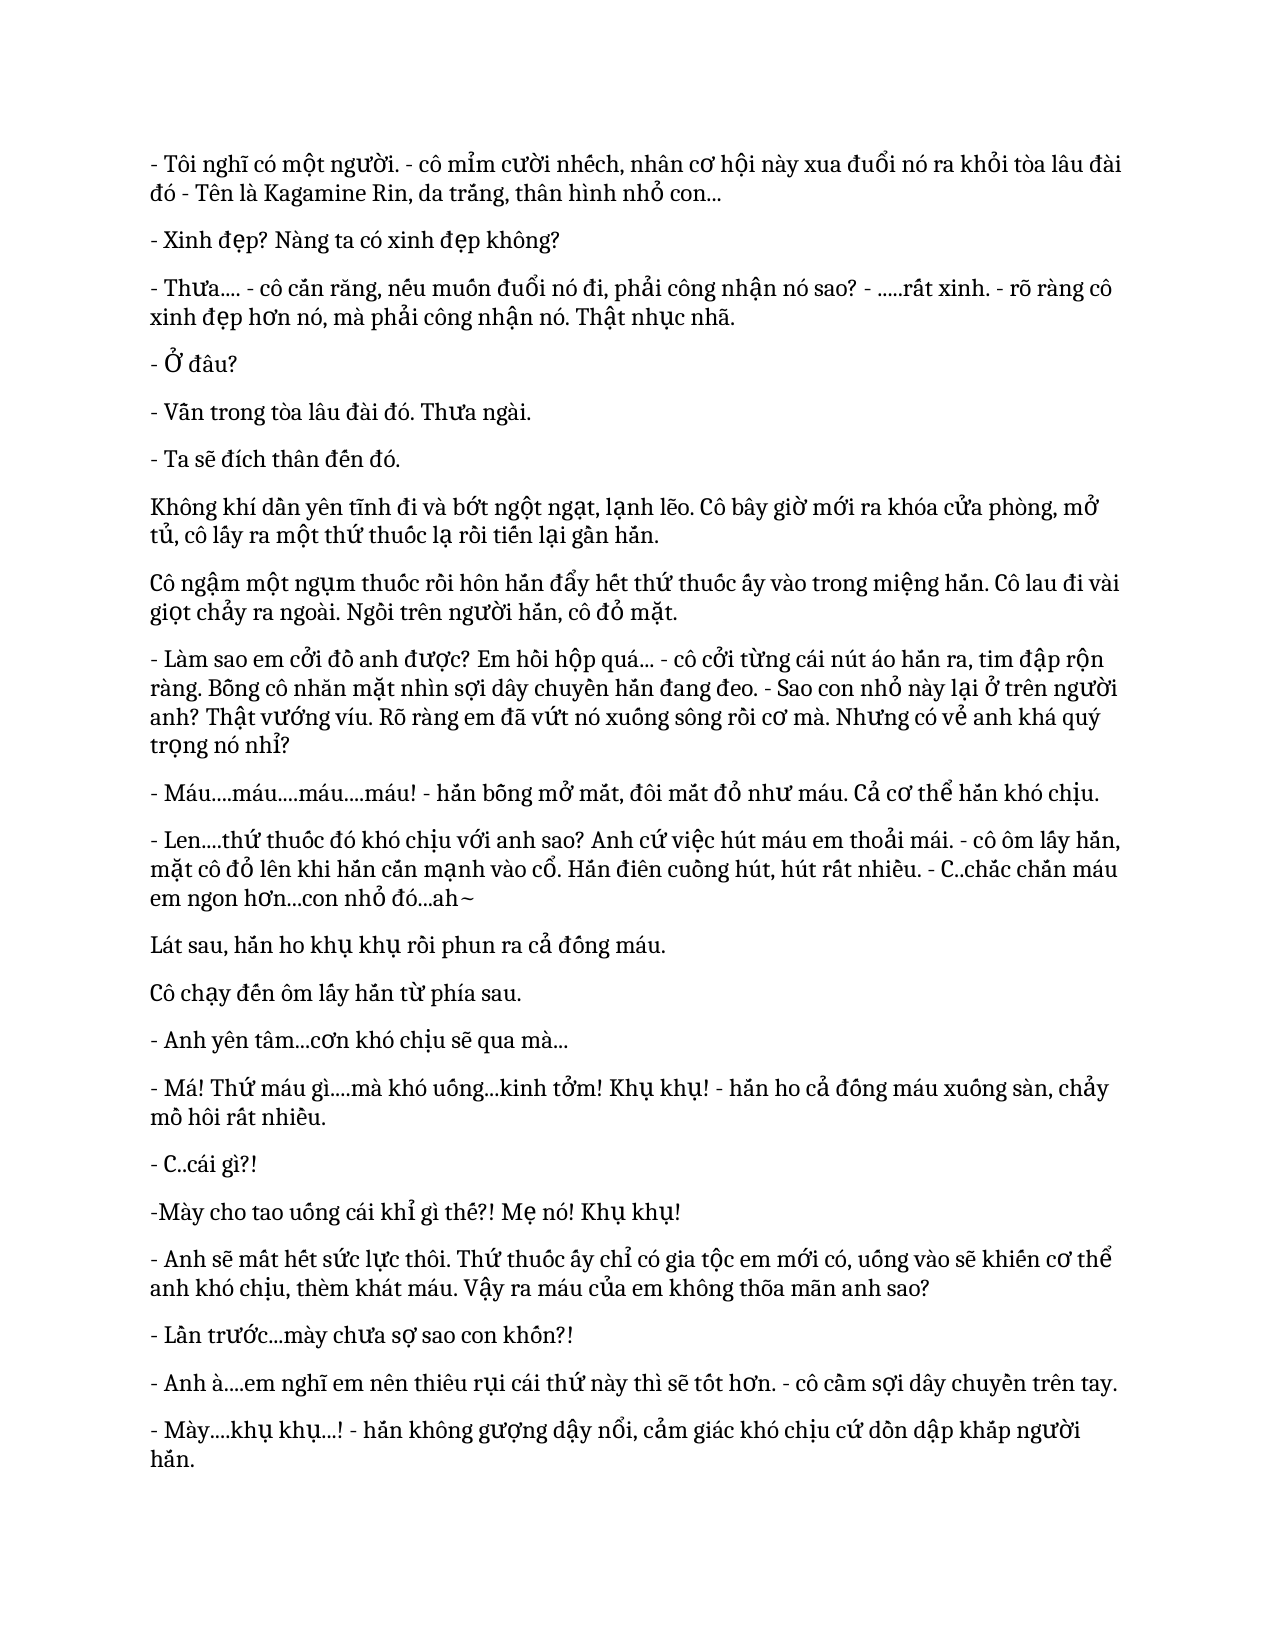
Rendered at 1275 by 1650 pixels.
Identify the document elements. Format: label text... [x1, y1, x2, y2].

text Không khí dần yên tĩnh đi và bớt ngột ngạt, lạnh lẽo. Cô bây giờ mới ra khóa cửa phòng, mở tủ, cô lấy ra một thứ thuốc lạ rồi tiến lại gần hắn. [150, 492, 1125, 550]
text - Máu....máu....máu....máu! - hắn bỗng mở mắt, đôi mắt đỏ như máu. Cả cơ thể hắn khó chịu. [150, 779, 1125, 807]
text - Anh à....em nghĩ em nên thiêu rụi cái thứ này thì sẽ tốt hơn. - cô cầm sợi dây chuyền trên tay. [150, 1369, 1125, 1397]
text - Len....thứ thuốc đó khó chịu với anh sao? Anh cứ việc hút máu em thoải mái. - cô ôm lấy hắn, mặt cô đỏ lên khi hắn cắn mạnh vào cổ. Hắn điên cuồng hút, hút rất nhiều. - C..chắc chắn máu em ngon hơn...con nhỏ đó...ah~ [150, 826, 1125, 912]
text - C..cái gì?! [150, 1150, 1125, 1179]
text - Thưa.... - cô cắn răng, nếu muốn đuổi nó đi, phải công nhận nó sao? - .....rất xinh. - rõ ràng cô xinh đẹp hơn nó, mà phải công nhận nó. Thật nhục nhã. [150, 274, 1125, 331]
text - Má! Thứ máu gì....mà khó uống...kinh tởm! Khụ khụ! - hắn ho cả đống máu xuống sàn, chảy mồ hôi rất nhiều. [150, 1074, 1125, 1131]
text Lát sau, hắn ho khụ khụ rồi phun ra cả đống máu. [150, 931, 1125, 960]
text Cô chạy đến ôm lấy hắn từ phía sau. [150, 979, 1125, 1007]
text - Mày....khụ khụ...! - hắn không gượng dậy nổi, cảm giác khó chịu cứ dồn dập khắp người hắn. [150, 1416, 1125, 1474]
text - Ta sẽ đích thân đến đó. [150, 445, 1125, 474]
text - Ở đâu? [150, 350, 1125, 379]
text - Xinh đẹp? Nàng ta có xinh đẹp không? [150, 226, 1125, 255]
text Cô ngậm một ngụm thuốc rồi hôn hắn đẩy hết thứ thuốc ấy vào trong miệng hắn. Cô lau đi vài giọt chảy ra ngoài. Ngồi trên người hắn, cô đỏ mặt. [150, 569, 1125, 626]
text - Làm sao em cởi đồ anh được? Em hồi hộp quá... - cô cởi từng cái nút áo hắn ra, tim đập rộn ràng. Bỗng cô nhăn mặt nhìn sợi dây chuyền hắn đang đeo. - Sao con nhỏ này lại ở trên người anh? Thật vướng víu. Rõ ràng em đã vứt nó xuống sông rồi cơ mà. Nhưng có vẻ anh khá quý trọng nó nhỉ? [150, 645, 1125, 760]
text - Anh yên tâm...cơn khó chịu sẽ qua mà... [150, 1026, 1125, 1055]
text - Vẫn trong tòa lâu đài đó. Thưa ngài. [150, 397, 1125, 426]
text - Tôi nghĩ có một người. - cô mỉm cười nhếch, nhân cơ hội này xua đuổi nó ra khỏi tòa lâu đài đó - Tên là Kagamine Rin, da trắng, thân hình nhỏ con... [150, 150, 1125, 207]
text - Anh sẽ mất hết sức lực thôi. Thứ thuốc ấy chỉ có gia tộc em mới có, uống vào sẽ khiến cơ thể anh khó chịu, thèm khát máu. Vậy ra máu của em không thõa mãn anh sao? [150, 1245, 1125, 1302]
text - Lần trước...mày chưa sợ sao con khốn?! [150, 1321, 1125, 1350]
text -Mày cho tao uống cái khỉ gì thế?! Mẹ nó! Khụ khụ! [150, 1197, 1125, 1226]
